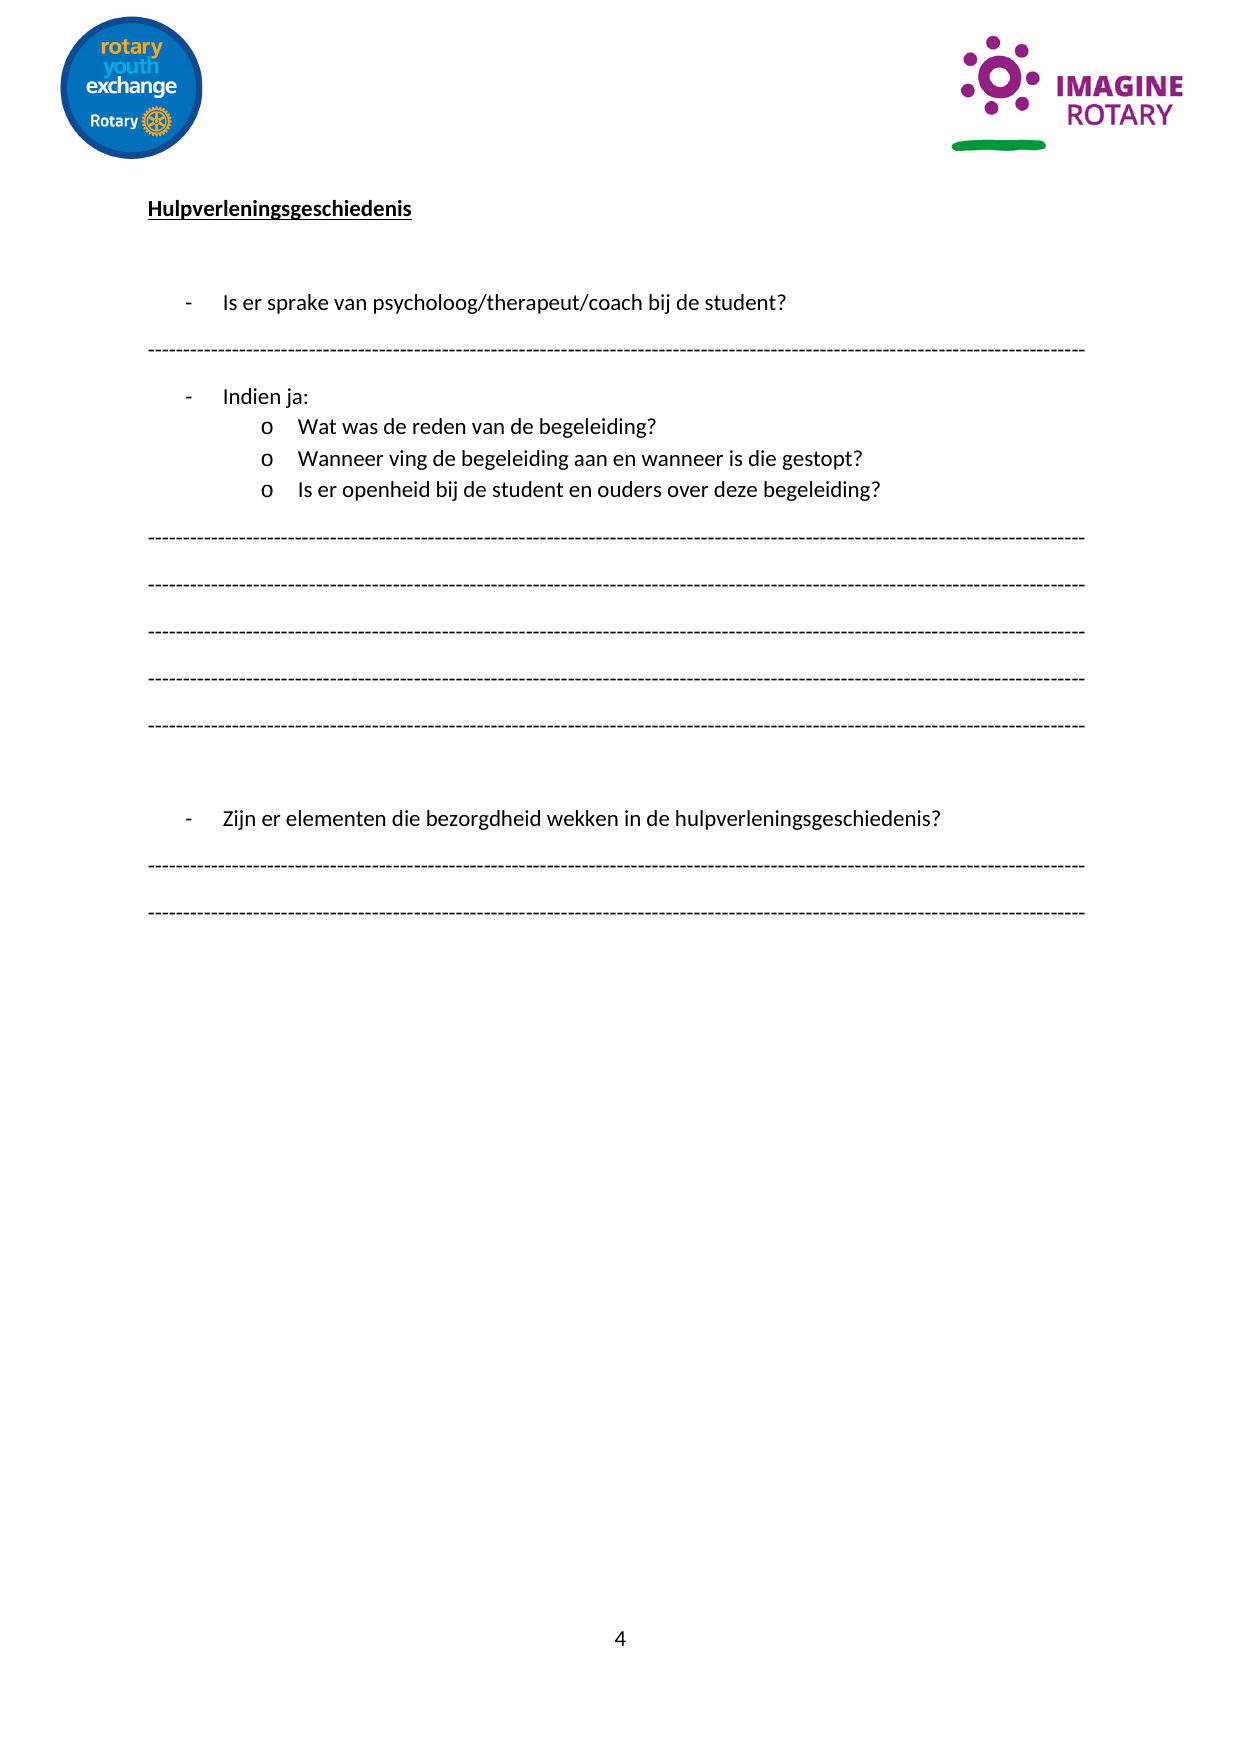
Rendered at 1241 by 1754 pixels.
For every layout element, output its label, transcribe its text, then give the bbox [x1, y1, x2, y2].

text -------------------------------------------------------------------------------------------------------------------------------------- [148, 617, 1093, 645]
text -------------------------------------------------------------------------------------------------------------------------------------- [148, 570, 1093, 598]
list Wat was de reden van de begeleiding? [260, 412, 1093, 441]
text -------------------------------------------------------------------------------------------------------------------------------------- [148, 851, 1093, 879]
list Is er sprake van psycholoog/therapeut/coach bij de student? [185, 288, 1093, 316]
picture [919, 24, 1203, 170]
text -------------------------------------------------------------------------------------------------------------------------------------- [148, 664, 1093, 692]
list Is er openheid bij de student en ouders over deze begeleiding? [260, 475, 1093, 504]
text -------------------------------------------------------------------------------------------------------------------------------------- [148, 523, 1093, 551]
text -------------------------------------------------------------------------------------------------------------------------------------- [148, 335, 1093, 363]
list Zijn er elementen die bezorgdheid wekken in de hulpverleningsgeschiedenis? [185, 804, 1093, 832]
text -------------------------------------------------------------------------------------------------------------------------------------- [148, 898, 1093, 926]
list Indien ja: [185, 382, 1093, 410]
text -------------------------------------------------------------------------------------------------------------------------------------- [148, 711, 1093, 739]
picture [72, 14, 203, 159]
list Wanneer ving de begeleiding aan en wanneer is die gestopt? [260, 444, 1093, 473]
text Hulpverleningsgeschiedenis [148, 194, 1093, 222]
